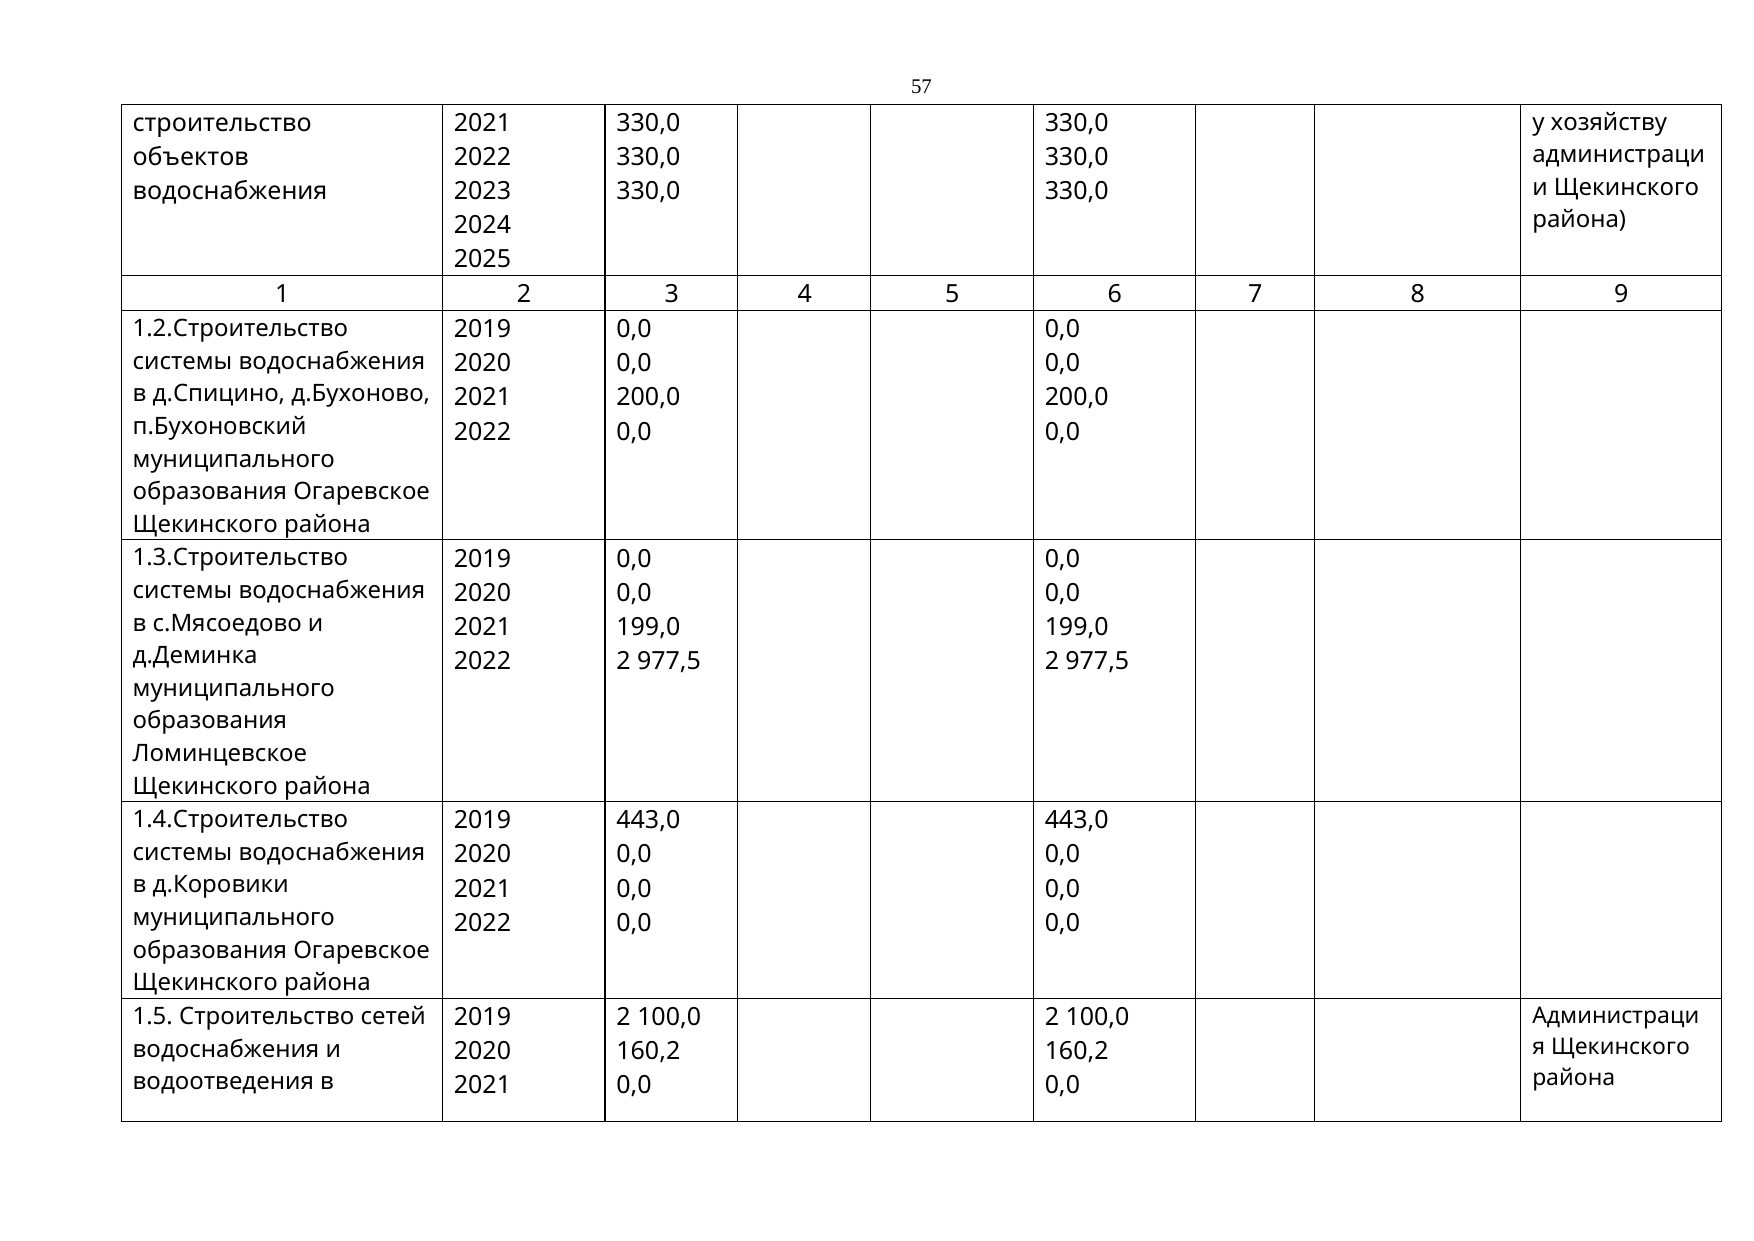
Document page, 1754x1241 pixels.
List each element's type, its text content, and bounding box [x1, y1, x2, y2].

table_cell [1034, 999, 1195, 1121]
table_cell [738, 105, 870, 275]
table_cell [122, 999, 442, 1121]
table_cell [1315, 105, 1520, 275]
table_cell 6 [1034, 276, 1195, 310]
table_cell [122, 105, 442, 275]
table_cell [1521, 802, 1721, 998]
table_cell 1.4.Строительство системы водоснабжения в д.Коровики муниципального образования Огаревское Щекинского района [122, 802, 442, 998]
table_cell 2019 2020 2021 2022 [443, 540, 604, 801]
table_cell 1 [122, 276, 442, 310]
table_cell [1196, 802, 1314, 998]
table_cell 0,0 0,0 199,0 2 977,5 [1034, 540, 1195, 801]
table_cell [1034, 105, 1195, 275]
table_cell 4 [738, 276, 870, 310]
table_cell [738, 802, 870, 998]
table_cell [1315, 311, 1520, 539]
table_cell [606, 999, 737, 1121]
table_cell 1.3.Строительство системы водоснабжения в с.Мясоедово и д.Деминка муниципального образования Ломинцевское Щекинского района [122, 540, 442, 801]
table_cell [1315, 802, 1520, 998]
table_cell [1196, 311, 1314, 539]
table_cell 0,0 0,0 200,0 0,0 [606, 311, 737, 539]
table_cell 9 [1521, 276, 1721, 310]
table_cell 1.2.Строительство системы водоснабжения в д.Спицино, д.Бухоново, п.Бухоновский муниципального образования Огаревское Щекинского района [122, 311, 442, 539]
table_cell 5 [871, 276, 1033, 310]
table_cell [1521, 311, 1721, 539]
table_cell [1521, 540, 1721, 801]
table_cell [1196, 540, 1314, 801]
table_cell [606, 105, 737, 275]
table_cell 2019 2020 2021 2022 [443, 999, 604, 1121]
table_cell [1196, 999, 1314, 1121]
table_cell [1315, 540, 1520, 801]
table_cell 8 [1315, 276, 1520, 310]
table_cell [738, 540, 870, 801]
table_cell [1196, 105, 1314, 275]
table_cell 7 [1196, 276, 1314, 310]
table_cell 0,0 0,0 200,0 0,0 [1034, 311, 1195, 539]
table_cell 2019 2020 2021 2022 [443, 802, 604, 998]
table_cell [871, 802, 1033, 998]
table_cell 2019 2020 2021 2022 [443, 311, 604, 539]
table_cell 443,0 0,0 0,0 0,0 [1034, 802, 1195, 998]
table_cell 0,0 0,0 199,0 2 977,5 [606, 540, 737, 801]
table_cell 443,0 0,0 0,0 0,0 [606, 802, 737, 998]
table_cell [738, 311, 870, 539]
table_cell [871, 311, 1033, 539]
table_cell [871, 999, 1033, 1121]
table_cell [871, 105, 1033, 275]
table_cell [443, 105, 604, 275]
table_cell [871, 540, 1033, 801]
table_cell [1521, 999, 1721, 1121]
table_cell 2 [443, 276, 604, 310]
table_cell [738, 999, 870, 1121]
table_cell 3 [606, 276, 737, 310]
table_cell [1315, 999, 1520, 1121]
